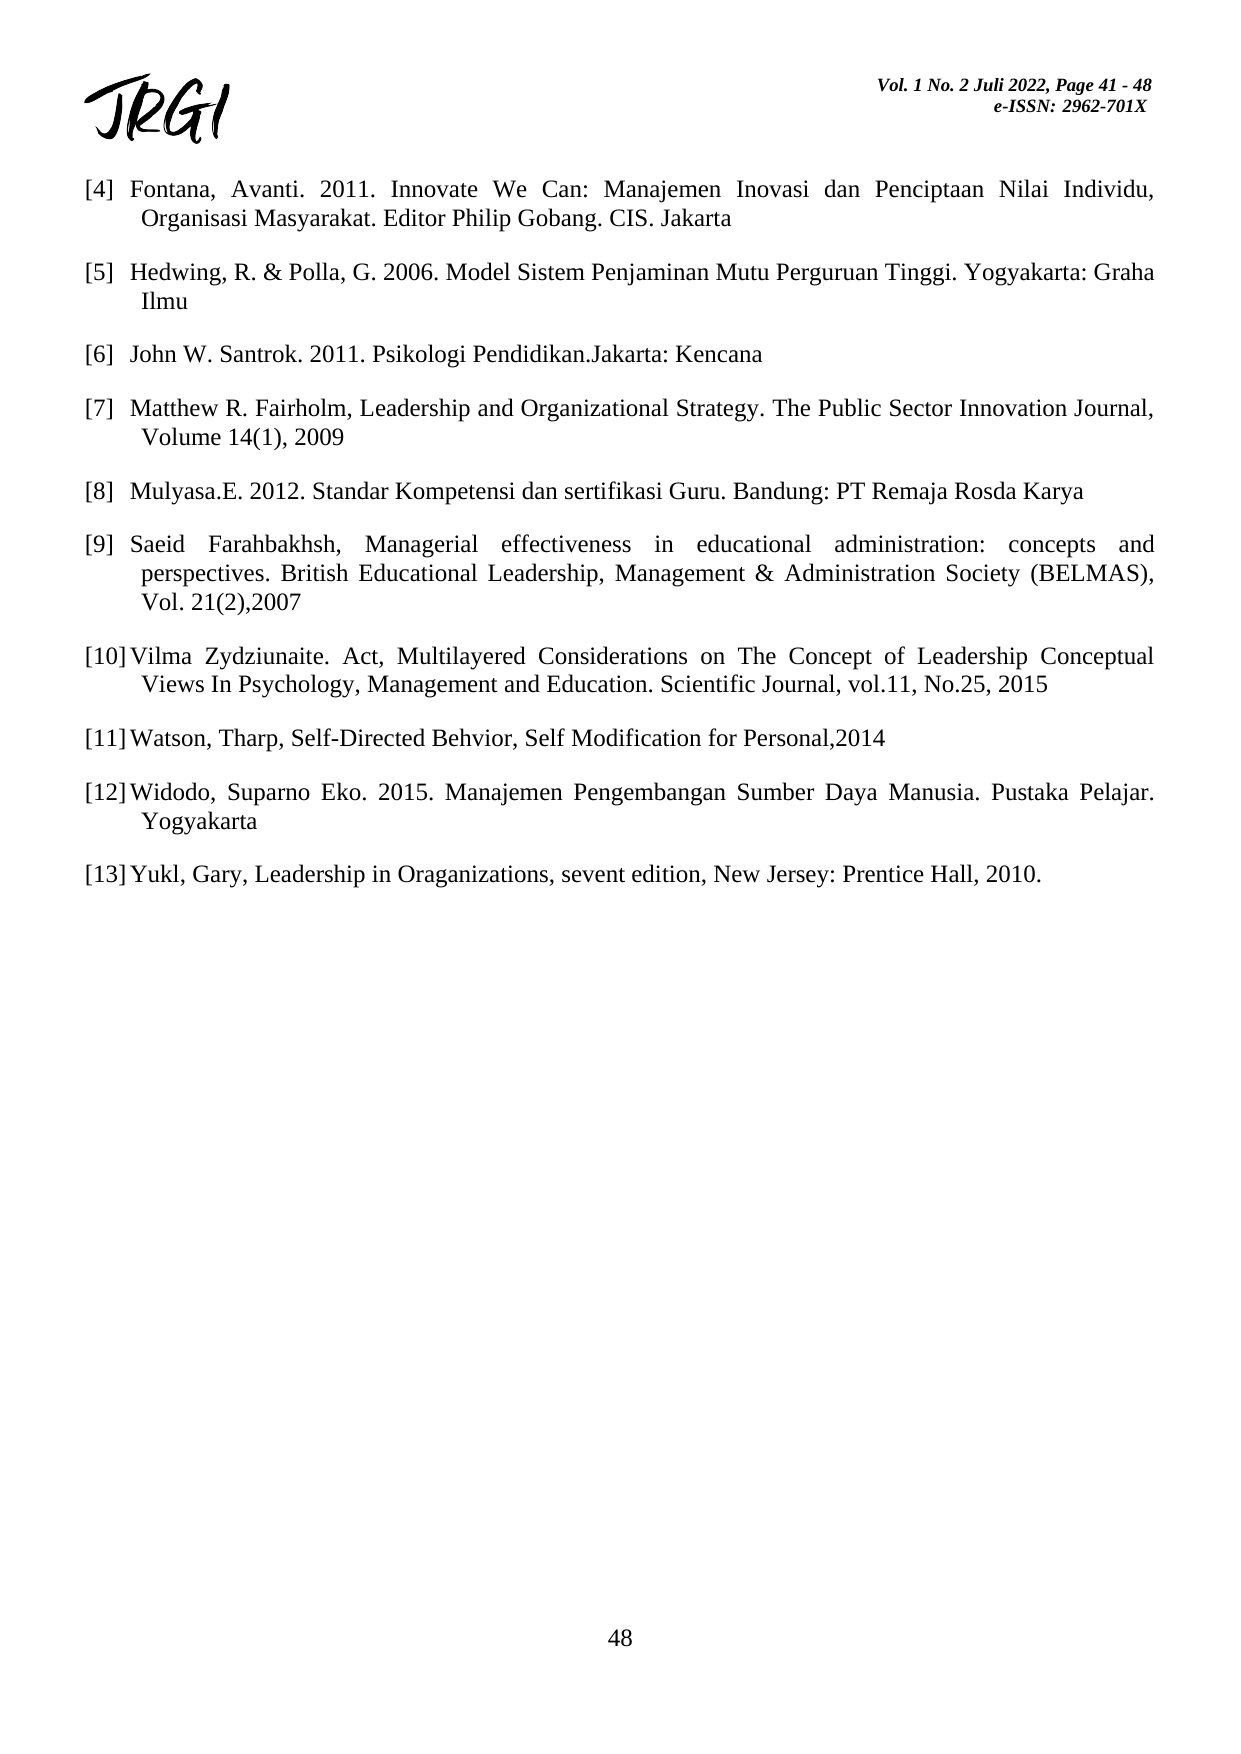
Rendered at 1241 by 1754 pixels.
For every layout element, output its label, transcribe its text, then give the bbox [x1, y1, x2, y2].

picture [84, 73, 230, 144]
text Mulyasa.E. 2012. Standar Kompetensi dan sertifikasi Guru. Bandung: PT Remaja Rosda Karya [84, 476, 1156, 504]
text Matthew R. Fairholm, Leadership and Organizational Strategy. The Public Sector Innovation Journal, Volume 14(1), 2009 [84, 393, 1156, 451]
text Watson, Tharp, Self-Directed Behvior, Self Modification for Personal,2014 [84, 723, 1156, 752]
text Saeid Farahbakhsh, Managerial effectiveness in educational administration: concepts and perspectives. British Educational Leadership, Management & Administration Society (BELMAS), Vol. 21(2),2007 [84, 529, 1156, 616]
text Widodo, Suparno Eko. 2015. Manajemen Pengembangan Sumber Daya Manusia. Pustaka Pelajar. Yogyakarta [84, 777, 1156, 834]
text Hedwing, R. & Polla, G. 2006. Model Sistem Penjaminan Mutu Perguruan Tinggi. Yogyakarta: Graha Ilmu [84, 257, 1156, 314]
text Vilma Zydziunaite. Act, Multilayered Considerations on The Concept of Leadership Conceptual Views In Psychology, Management and Education. Scientific Journal, vol.11, No.25, 2015 [84, 641, 1156, 698]
text Yukl, Gary, Leadership in Oraganizations, sevent edition, New Jersey: Prentice Hall, 2010. [84, 859, 1156, 888]
text John W. Santrok. 2011. Psikologi Pendidikan.Jakarta: Kencana [84, 339, 1156, 368]
text Fontana, Avanti. 2011. Innovate We Can: Manajemen Inovasi dan Penciptaan Nilai Individu, Organisasi Masyarakat. Editor Philip Gobang. CIS. Jakarta [84, 174, 1156, 232]
